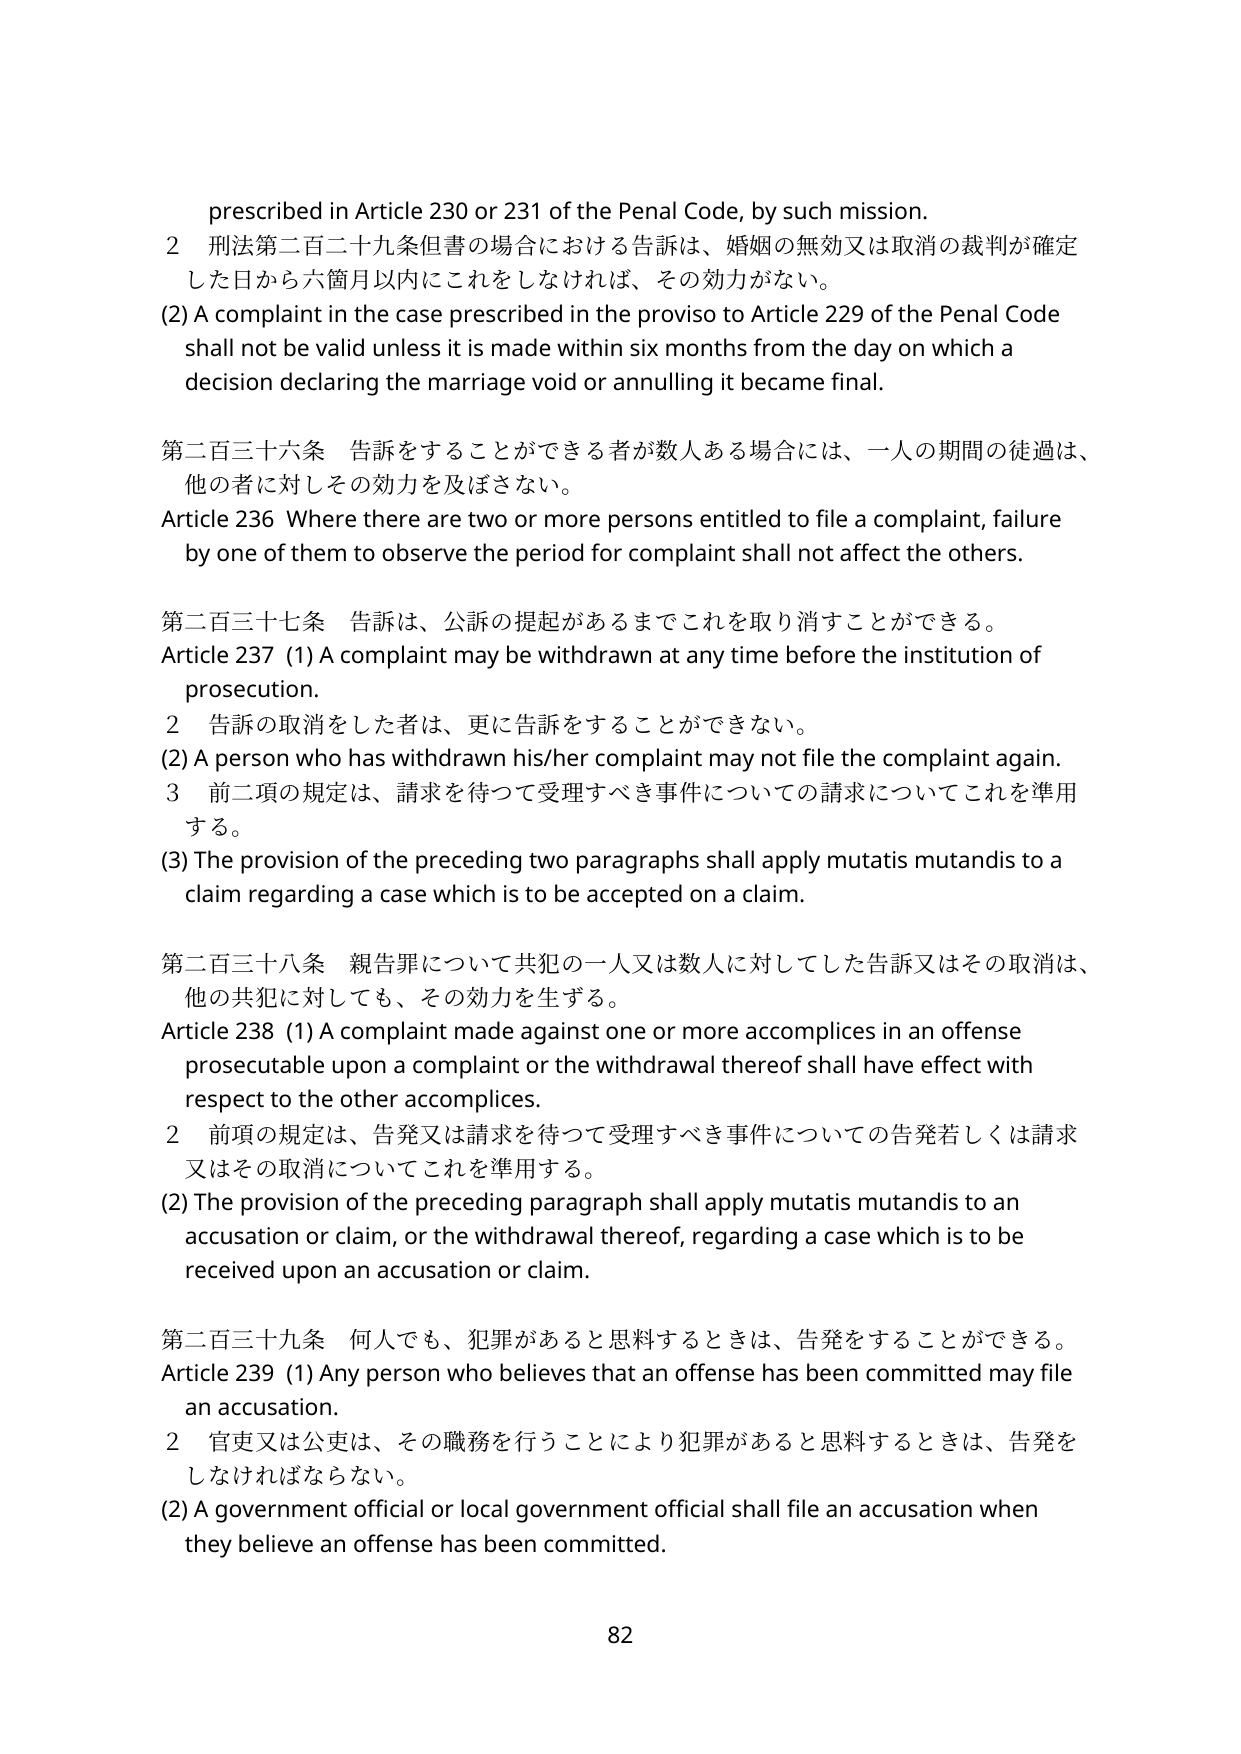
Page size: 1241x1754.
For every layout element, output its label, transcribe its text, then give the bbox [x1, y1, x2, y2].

text ２ 告訴の取消をした者は、更に告訴をすることができない。 [161, 706, 1079, 740]
text (2) The provision of the preceding paragraph shall apply mutatis mutandis to an accusation or claim, or the withdrawal thereof, regarding a case which is to be received upon an accusation or claim. [161, 1184, 1079, 1287]
text (3) The provision of the preceding two paragraphs shall apply mutatis mutandis to a claim regarding a case which is to be accepted on a claim. [161, 843, 1079, 911]
text 第二百三十九条 何人でも、犯罪があると思料するときは、告発をすることができる。 [161, 1321, 1079, 1355]
text Article 238 (1) A complaint made against one or more accomplices in an offense prosecutable upon a complaint or the withdrawal thereof shall have effect with respect to the other accomplices. [161, 1014, 1079, 1116]
text 第二百三十八条 親告罪について共犯の一人又は数人に対してした告訴又はその取消は、他の共犯に対しても、その効力を生ずる。 [161, 945, 1079, 1014]
text (2) A government official or local government official shall file an accusation when they believe an offense has been committed. [161, 1492, 1079, 1560]
text ２ 前項の規定は、告発又は請求を待つて受理すべき事件についての告発若しくは請求又はその取消についてこれを準用する。 [161, 1116, 1079, 1184]
text Article 237 (1) A complaint may be withdrawn at any time before the institution of prosecution. [161, 638, 1079, 706]
text ２ 官吏又は公吏は、その職務を行うことにより犯罪があると思料するときは、告発をしなければならない。 [161, 1424, 1079, 1492]
text 第二百三十七条 告訴は、公訴の提起があるまでこれを取り消すことができる。 [161, 604, 1079, 638]
text ２ 刑法第二百二十九条但書の場合における告訴は、婚姻の無効又は取消の裁判が確定した日から六箇月以内にこれをしなければ、その効力がない。 [161, 228, 1079, 296]
text Article 239 (1) Any person who believes that an offense has been committed may file an accusation. [161, 1355, 1079, 1424]
text (2) A complaint in the case prescribed in the proviso to Article 229 of the Penal Code shall not be valid unless it is made within six months from the day on which a decision declaring the marriage void or annulling it became final. [161, 296, 1079, 399]
text Article 236 Where there are two or more persons entitled to file a complaint, failure by one of them to observe the period for complaint shall not affect the others. [161, 501, 1079, 569]
text (2) A person who has withdrawn his/her complaint may not file the complaint again. [161, 740, 1079, 774]
text 第二百三十六条 告訴をすることができる者が数人ある場合には、一人の期間の徒過は、他の者に対しその効力を及ぼさない。 [161, 433, 1079, 501]
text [184, 194, 1079, 228]
text ３ 前二項の規定は、請求を待つて受理すべき事件についての請求についてこれを準用する。 [161, 774, 1079, 843]
